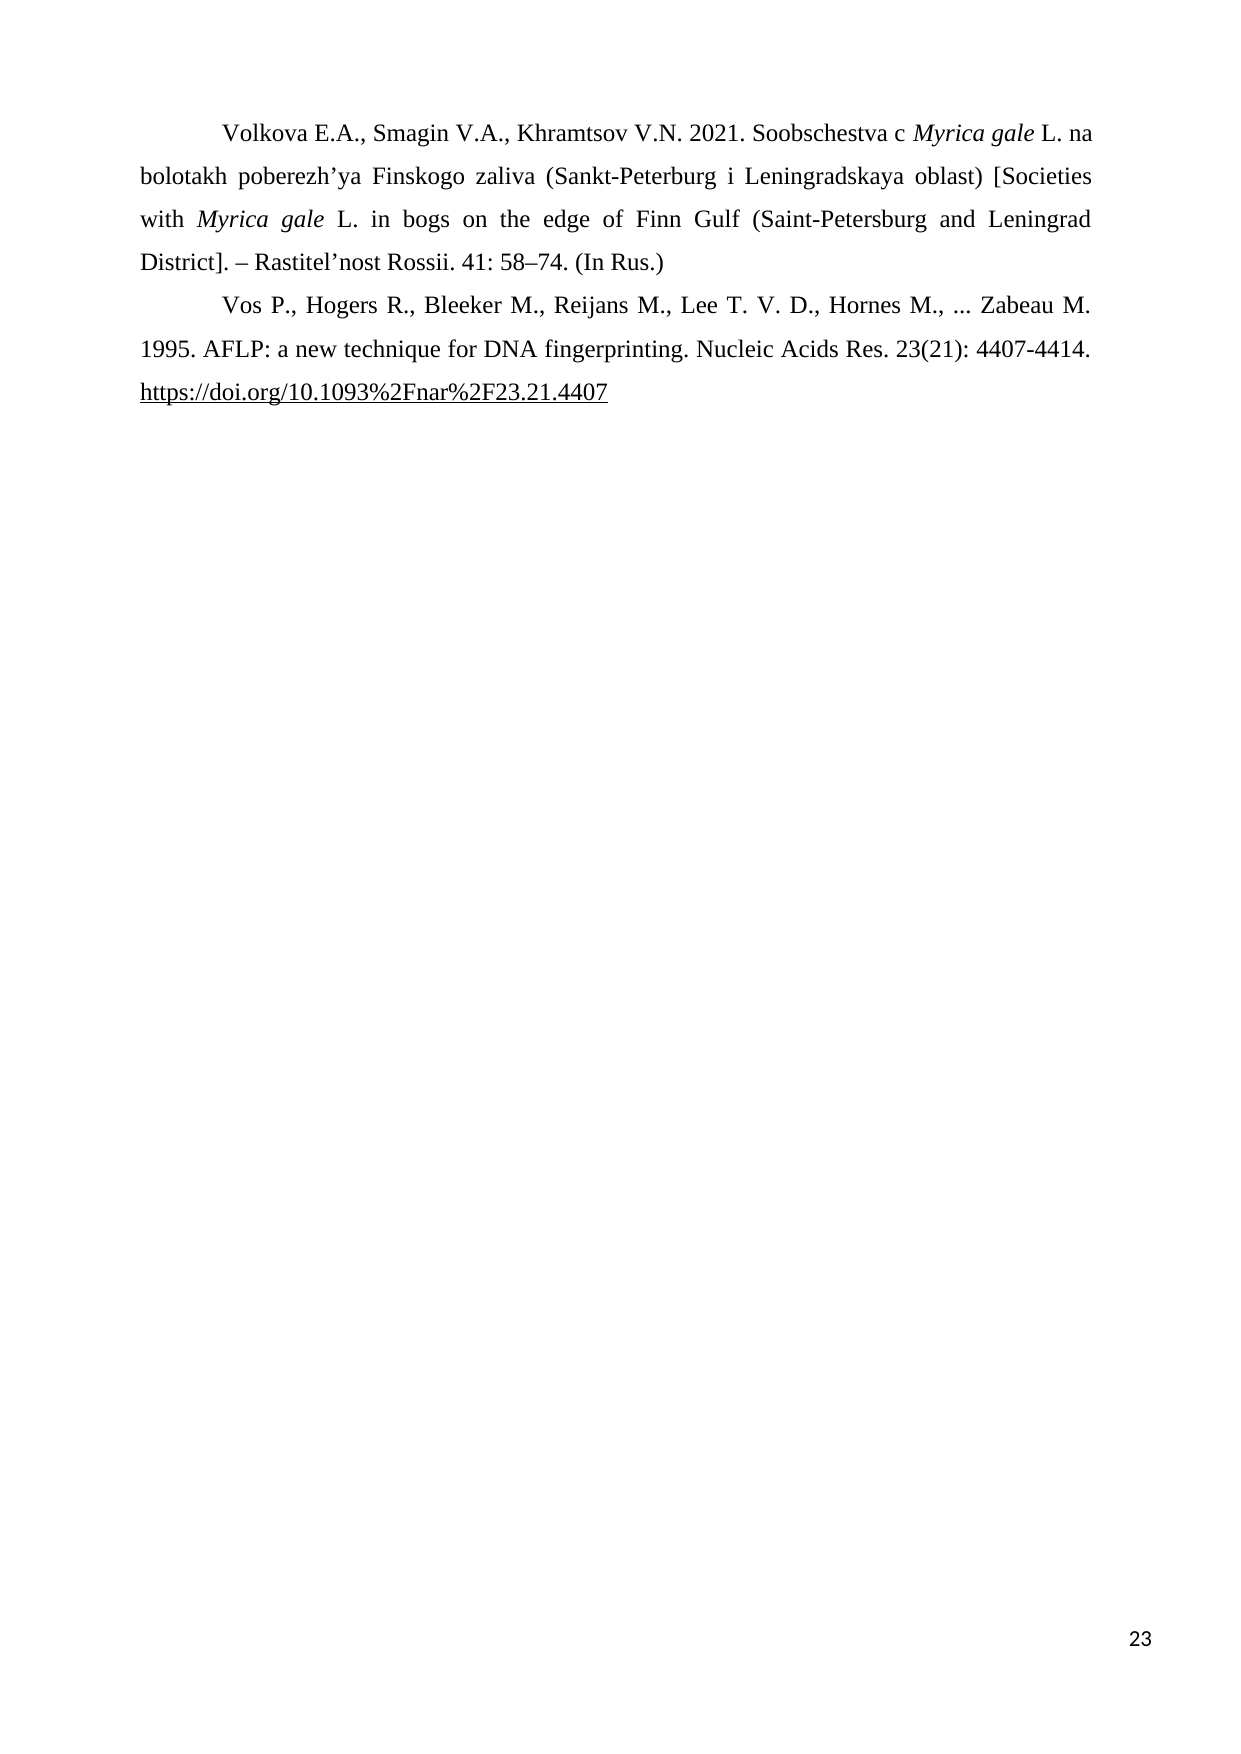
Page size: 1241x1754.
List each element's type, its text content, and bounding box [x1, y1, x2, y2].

text Vos P., Hogers R., Bleeker M., Reijans M., Lee T. V. D., Hornes M., ... Zabeau M. 1995. AFLP: a new technique for DNA fingerprinting. Nucleic Acids Res. 23(21): 4407-4414. https://doi.org/10.1093%2Fnar%2F23.21.4407 [140, 362, 1093, 406]
text Volkova E.A., Smagin V.A., Khramtsov V.N. 2021. Soobschestva c Myrica gale L. na bolotakh poberezh’ya Finskogo zaliva (Sankt-Peterburg i Leningradskaya oblast) [Societies with Myrica gale L. in bogs on the edge of Finn Gulf (Saint-Petersburg and Leningrad District]. – Rastitel’nost Rossii. 41: 58–74. (In Rus.) [140, 118, 1093, 276]
text Vos P., Hogers R., Bleeker M., Reijans M., Lee T. V. D., Hornes M., ... Zabeau M. 1995. AFLP: a new technique for DNA fingerprinting. Nucleic Acids Res. 23(21): 4407-4414. https://doi.org/10.1093%2Fnar%2F23.21.4407 [140, 291, 1093, 334]
